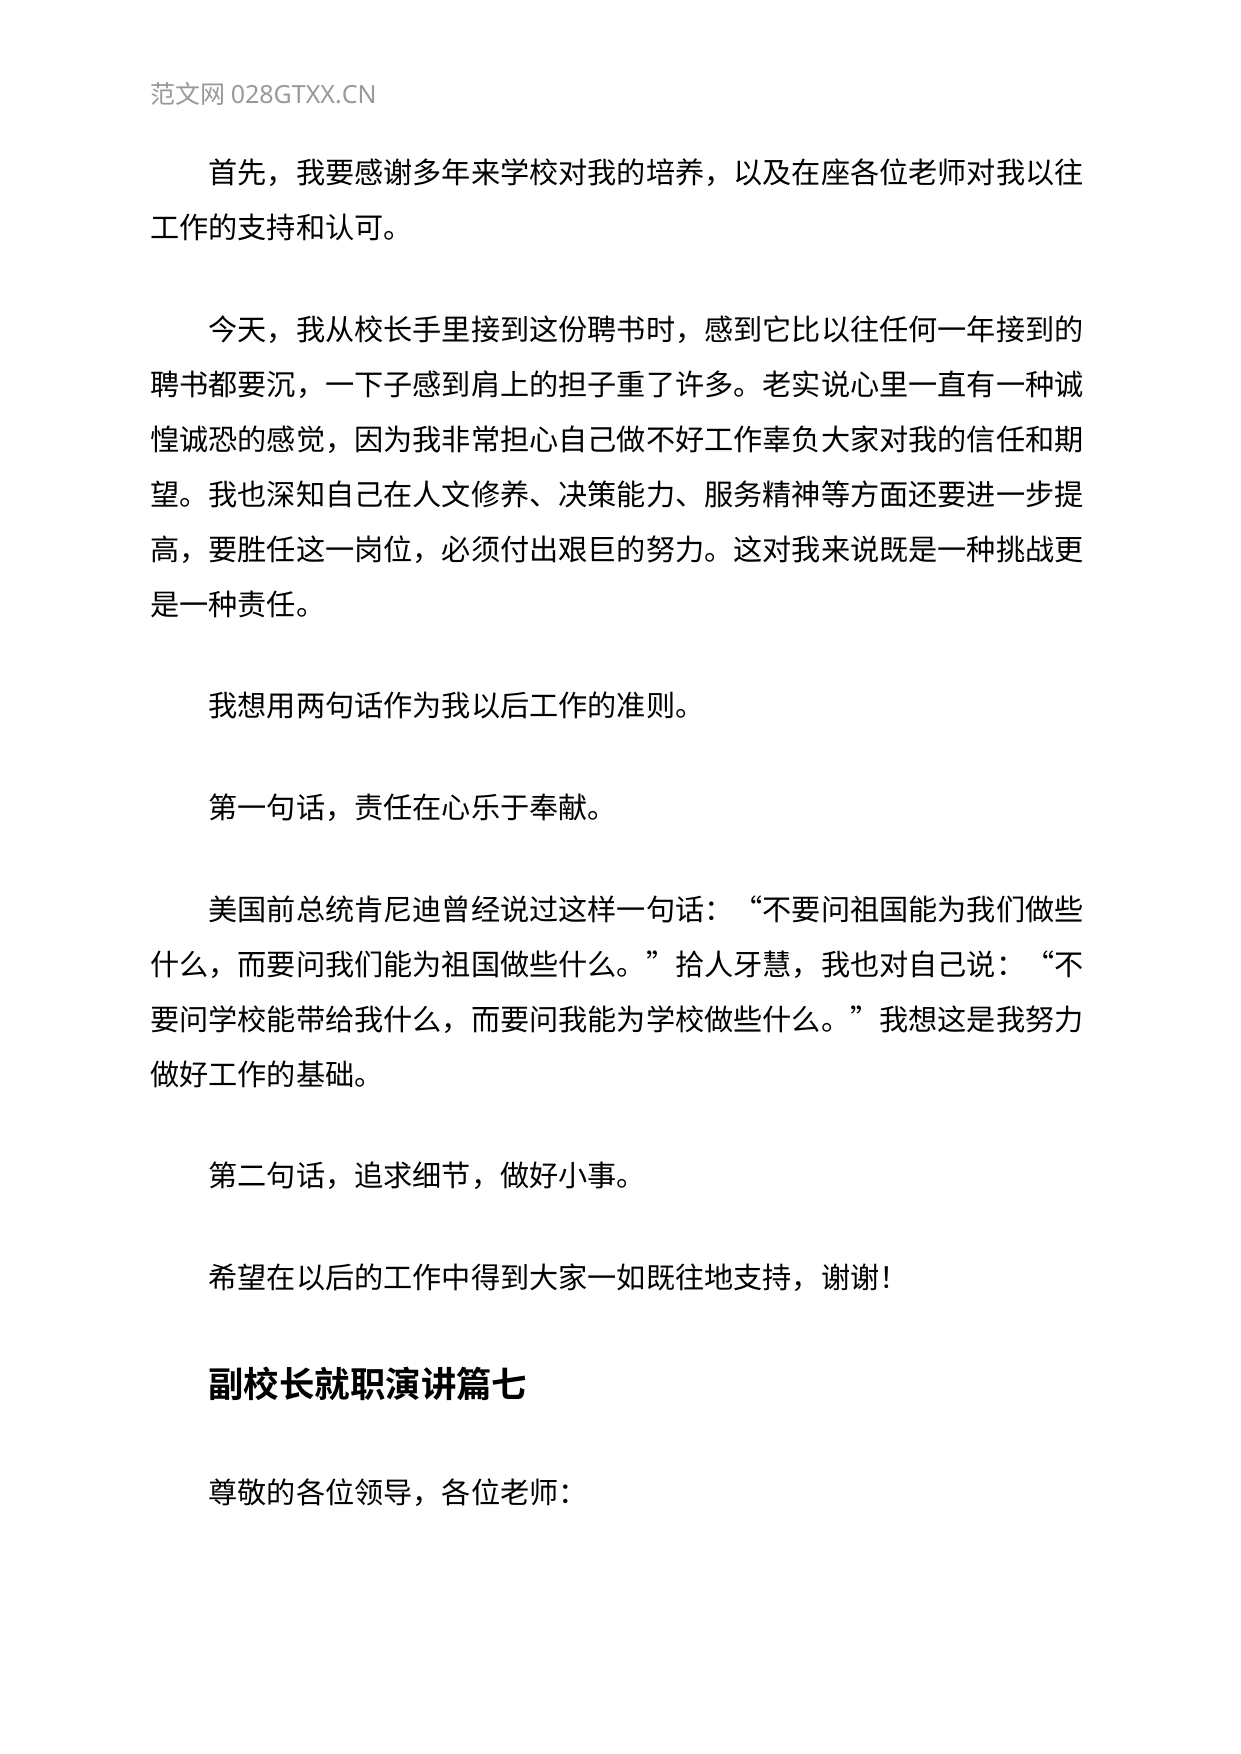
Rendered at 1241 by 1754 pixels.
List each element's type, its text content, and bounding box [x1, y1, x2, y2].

text 第二句话，追求细节，做好小事。 [150, 1153, 1090, 1195]
text 副校长就职演讲篇七 [150, 1356, 1090, 1408]
text 希望在以后的工作中得到大家一如既往地支持，谢谢！ [150, 1255, 1090, 1297]
text 我想用两句话作为我以后工作的准则。 [150, 683, 1090, 725]
text 美国前总统肯尼迪曾经说过这样一句话：“不要问祖国能为我们做些什么，而要问我们能为祖国做些什么。”拾人牙慧，我也对自己说：“不要问学校能带给我什么，而要问我能为学校做些什么。”我想这是我努力做好工作的基础。 [150, 886, 1090, 1093]
text 第一句话，责任在心乐于奉献。 [150, 785, 1090, 827]
text 首先，我要感谢多年来学校对我的培养，以及在座各位老师对我以往工作的支持和认可。 [150, 150, 1090, 247]
text 今天，我从校长手里接到这份聘书时，感到它比以往任何一年接到的聘书都要沉，一下子感到肩上的担子重了许多。老实说心里一直有一种诚惶诚恐的感觉，因为我非常担心自己做不好工作辜负大家对我的信任和期望。我也深知自己在人文修养、决策能力、服务精神等方面还要进一步提高，要胜任这一岗位，必须付出艰巨的努力。这对我来说既是一种挑战更是一种责任。 [150, 307, 1090, 623]
text 尊敬的各位领导，各位老师： [150, 1470, 1090, 1512]
